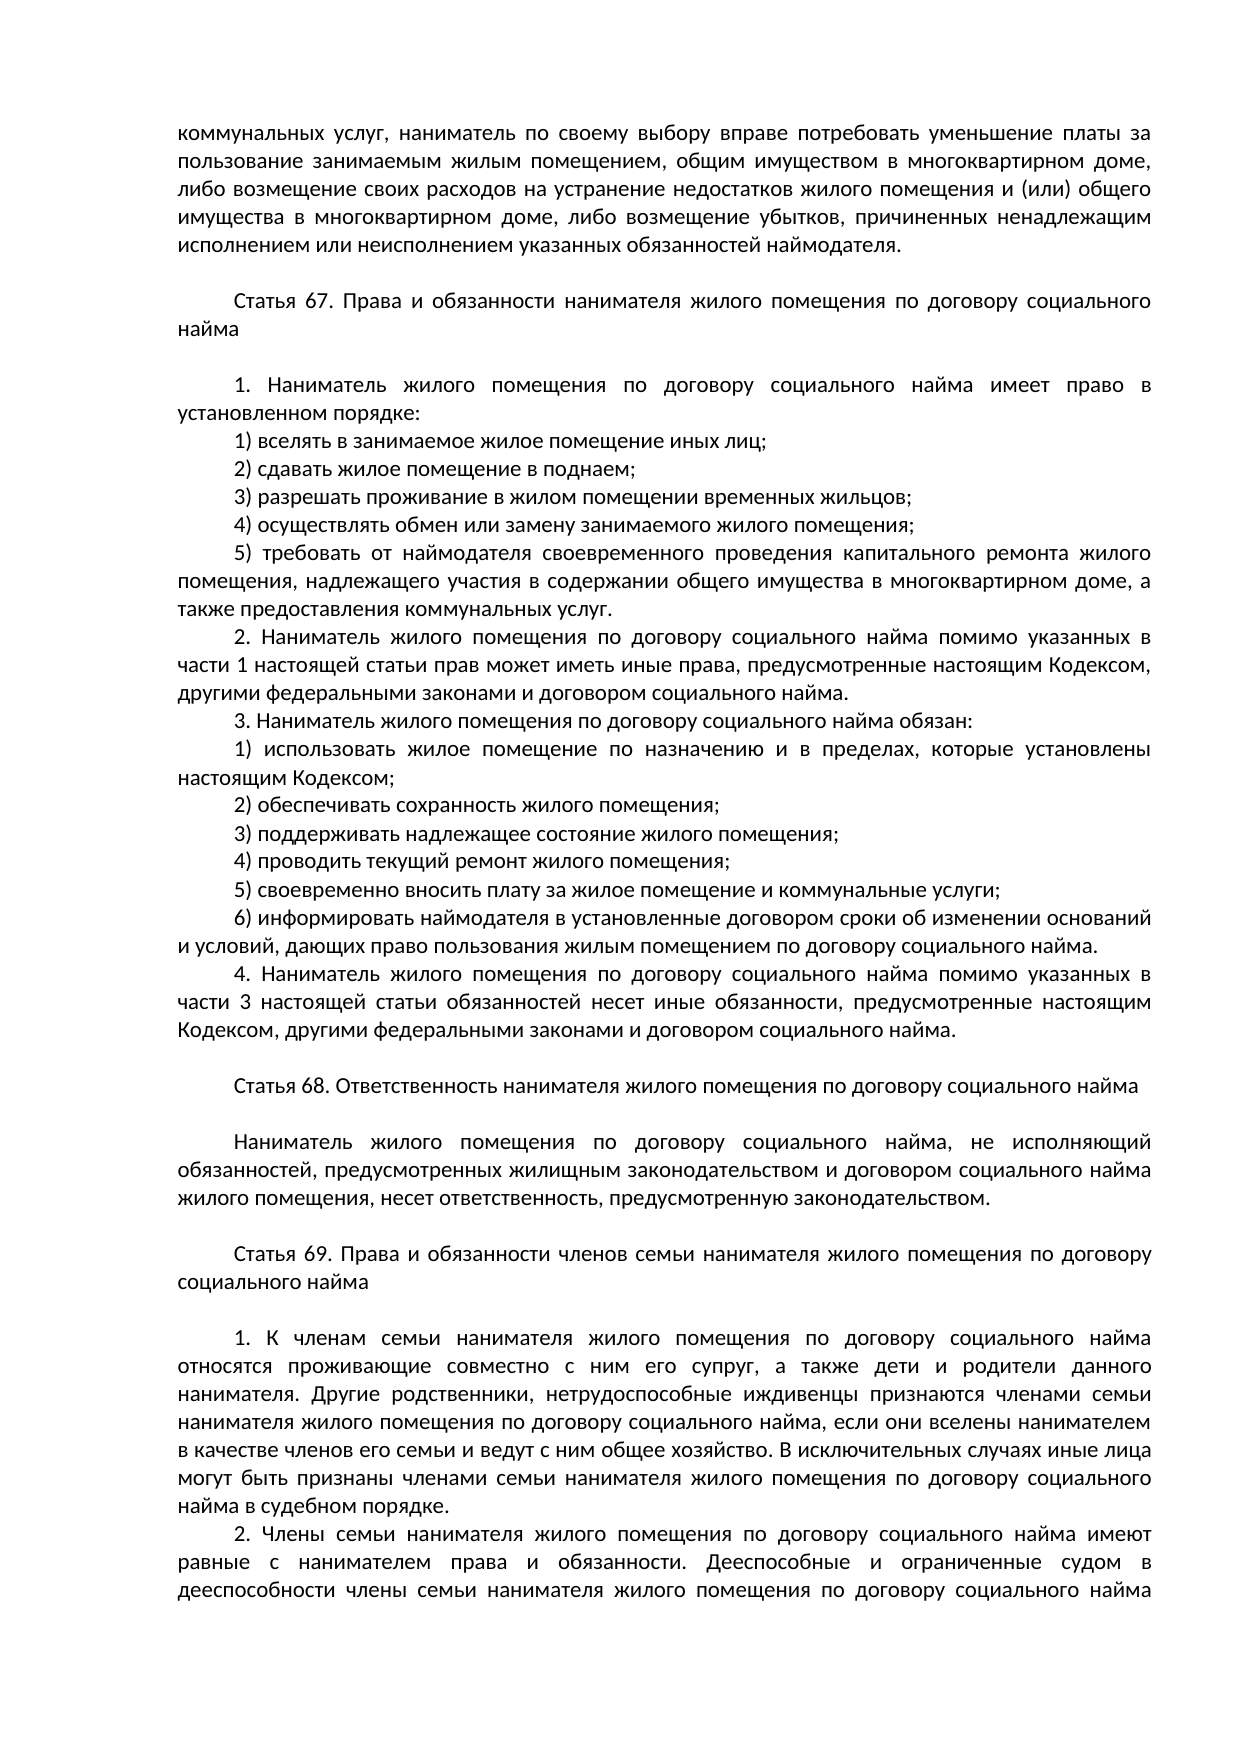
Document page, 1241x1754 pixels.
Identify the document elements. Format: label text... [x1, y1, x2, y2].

text 4) проводить текущий ремонт жилого помещения; [177, 847, 1152, 875]
text 4. Наниматель жилого помещения по договору социального найма помимо указанных в части 3 настоящей статьи обязанностей несет иные обязанности, предусмотренные настоящим Кодексом, другими федеральными законами и договором социального найма. [177, 959, 1152, 1043]
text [177, 1519, 1152, 1603]
text 6) информировать наймодателя в установленные договором сроки об изменении оснований и условий, дающих право пользования жилым помещением по договору социального найма. [177, 903, 1152, 959]
text Статья 67. Права и обязанности нанимателя жилого помещения по договору социального найма [177, 286, 1152, 342]
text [177, 118, 1152, 258]
text 2) сдавать жилое помещение в поднаем; [177, 454, 1152, 482]
text 3) разрешать проживание в жилом помещении временных жильцов; [177, 482, 1152, 510]
text 5) требовать от наймодателя своевременного проведения капитального ремонта жилого помещения, надлежащего участия в содержании общего имущества в многоквартирном доме, а также предоставления коммунальных услуг. [177, 538, 1152, 622]
text 1. Наниматель жилого помещения по договору социального найма имеет право в установленном порядке: [177, 370, 1152, 426]
text 5) своевременно вносить плату за жилое помещение и коммунальные услуги; [177, 875, 1152, 903]
text 2) обеспечивать сохранность жилого помещения; [177, 791, 1152, 819]
text Статья 69. Права и обязанности членов семьи нанимателя жилого помещения по договору социального найма [177, 1239, 1152, 1295]
text 1) использовать жилое помещение по назначению и в пределах, которые установлены настоящим Кодексом; [177, 734, 1152, 791]
text 3) поддерживать надлежащее состояние жилого помещения; [177, 819, 1152, 847]
text 1. К членам семьи нанимателя жилого помещения по договору социального найма относятся проживающие совместно с ним его супруг, а также дети и родители данного нанимателя. Другие родственники, нетрудоспособные иждивенцы признаются членами семьи нанимателя жилого помещения по договору социального найма, если они вселены нанимателем в качестве членов его семьи и ведут с ним общее хозяйство. В исключительных случаях иные лица могут быть признаны членами семьи нанимателя жилого помещения по договору социального найма в судебном порядке. [177, 1323, 1152, 1519]
text Статья 68. Ответственность нанимателя жилого помещения по договору социального найма [177, 1071, 1152, 1099]
text 2. Наниматель жилого помещения по договору социального найма помимо указанных в части 1 настоящей статьи прав может иметь иные права, предусмотренные настоящим Кодексом, другими федеральными законами и договором социального найма. [177, 622, 1152, 707]
text 3. Наниматель жилого помещения по договору социального найма обязан: [177, 707, 1152, 734]
text Наниматель жилого помещения по договору социального найма, не исполняющий обязанностей, предусмотренных жилищным законодательством и договором социального найма жилого помещения, несет ответственность, предусмотренную законодательством. [177, 1127, 1152, 1211]
text 4) осуществлять обмен или замену занимаемого жилого помещения; [177, 510, 1152, 538]
text 1) вселять в занимаемое жилое помещение иных лиц; [177, 426, 1152, 454]
